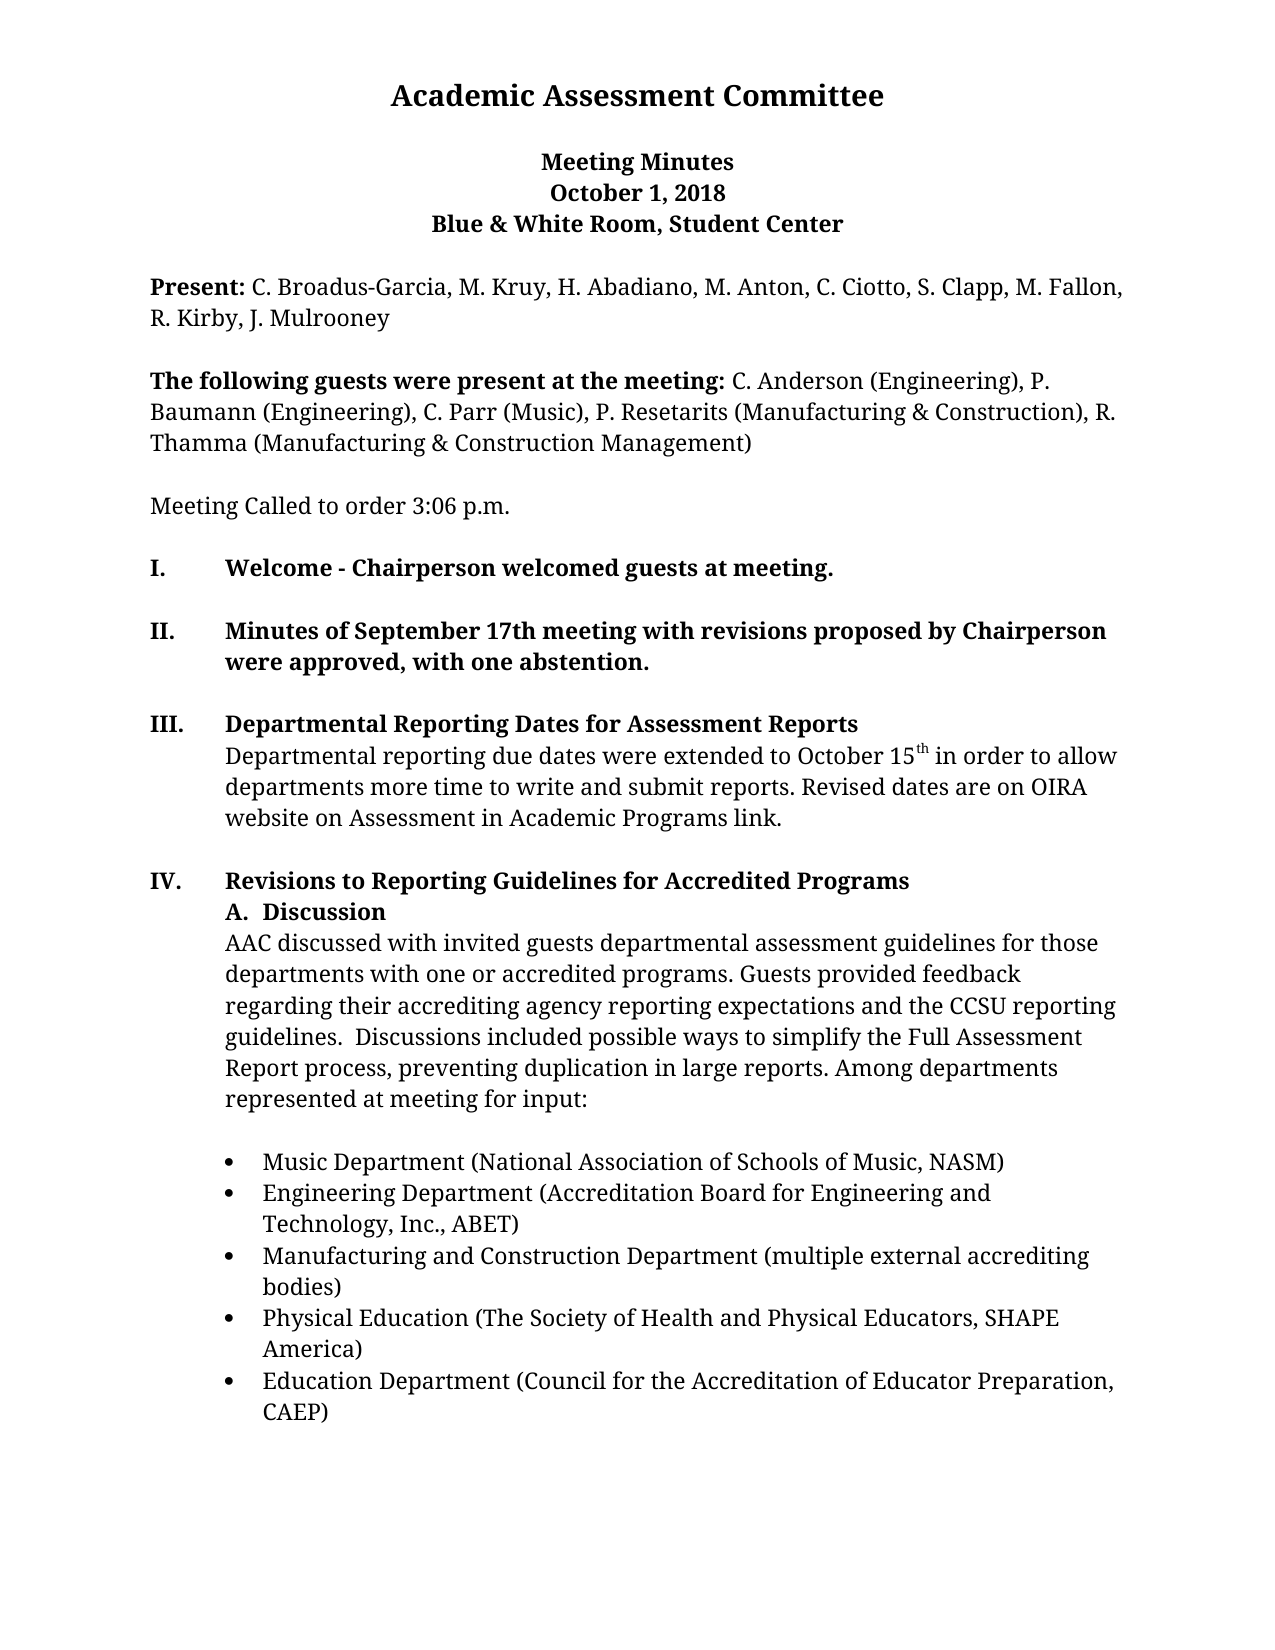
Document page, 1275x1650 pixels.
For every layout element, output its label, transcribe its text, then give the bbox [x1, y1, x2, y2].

list AAC discussed with invited guests departmental assessment guidelines for those departments with one or accredited programs. Guests provided feedback regarding their accrediting agency reporting expectations and the CCSU reporting guidelines. Discussions included possible ways to simplify the Full Assessment Report process, preventing duplication in large reports. Among departments represented at meeting for input: [225, 927, 1125, 1115]
list Manufacturing and Construction Department (multiple external accrediting bodies) [225, 1240, 1125, 1302]
list Welcome - Chairperson welcomed guests at meeting. [150, 552, 1125, 583]
text Present: C. Broadus-Garcia, M. Kruy, H. Abadiano, M. Anton, C. Ciotto, S. Clapp, M. Fallon, R. Kirby, J. Mulrooney [150, 271, 1125, 333]
list Education Department (Council for the Accreditation of Educator Preparation, CAEP) [225, 1365, 1125, 1427]
list Departmental Reporting Dates for Assessment Reports [150, 708, 1125, 740]
text Departmental reporting due dates were extended to October 15th in order to allow departments more time to write and submit reports. Revised dates are on OIRA website on Assessment in Academic Programs link. [225, 740, 1125, 833]
list Discussion [225, 896, 1125, 927]
list Minutes of September 17th meeting with revisions proposed by Chairperson were approved, with one abstention. [150, 615, 1125, 677]
list Music Department (National Association of Schools of Music, NASM) [225, 1146, 1125, 1177]
text IV. Revisions to Reporting Guidelines for Accredited Programs [150, 865, 1125, 896]
list Engineering Department (Accreditation Board for Engineering and Technology, Inc., ABET) [225, 1177, 1125, 1240]
text The following guests were present at the meeting: C. Anderson (Engineering), P. Baumann (Engineering), C. Parr (Music), P. Resetarits (Manufacturing & Construction), R. Thamma (Manufacturing & Construction Management) [150, 365, 1125, 458]
list Physical Education (The Society of Health and Physical Educators, SHAPE America) [225, 1302, 1125, 1365]
text Meeting Called to order 3:06 p.m. [150, 490, 1125, 521]
